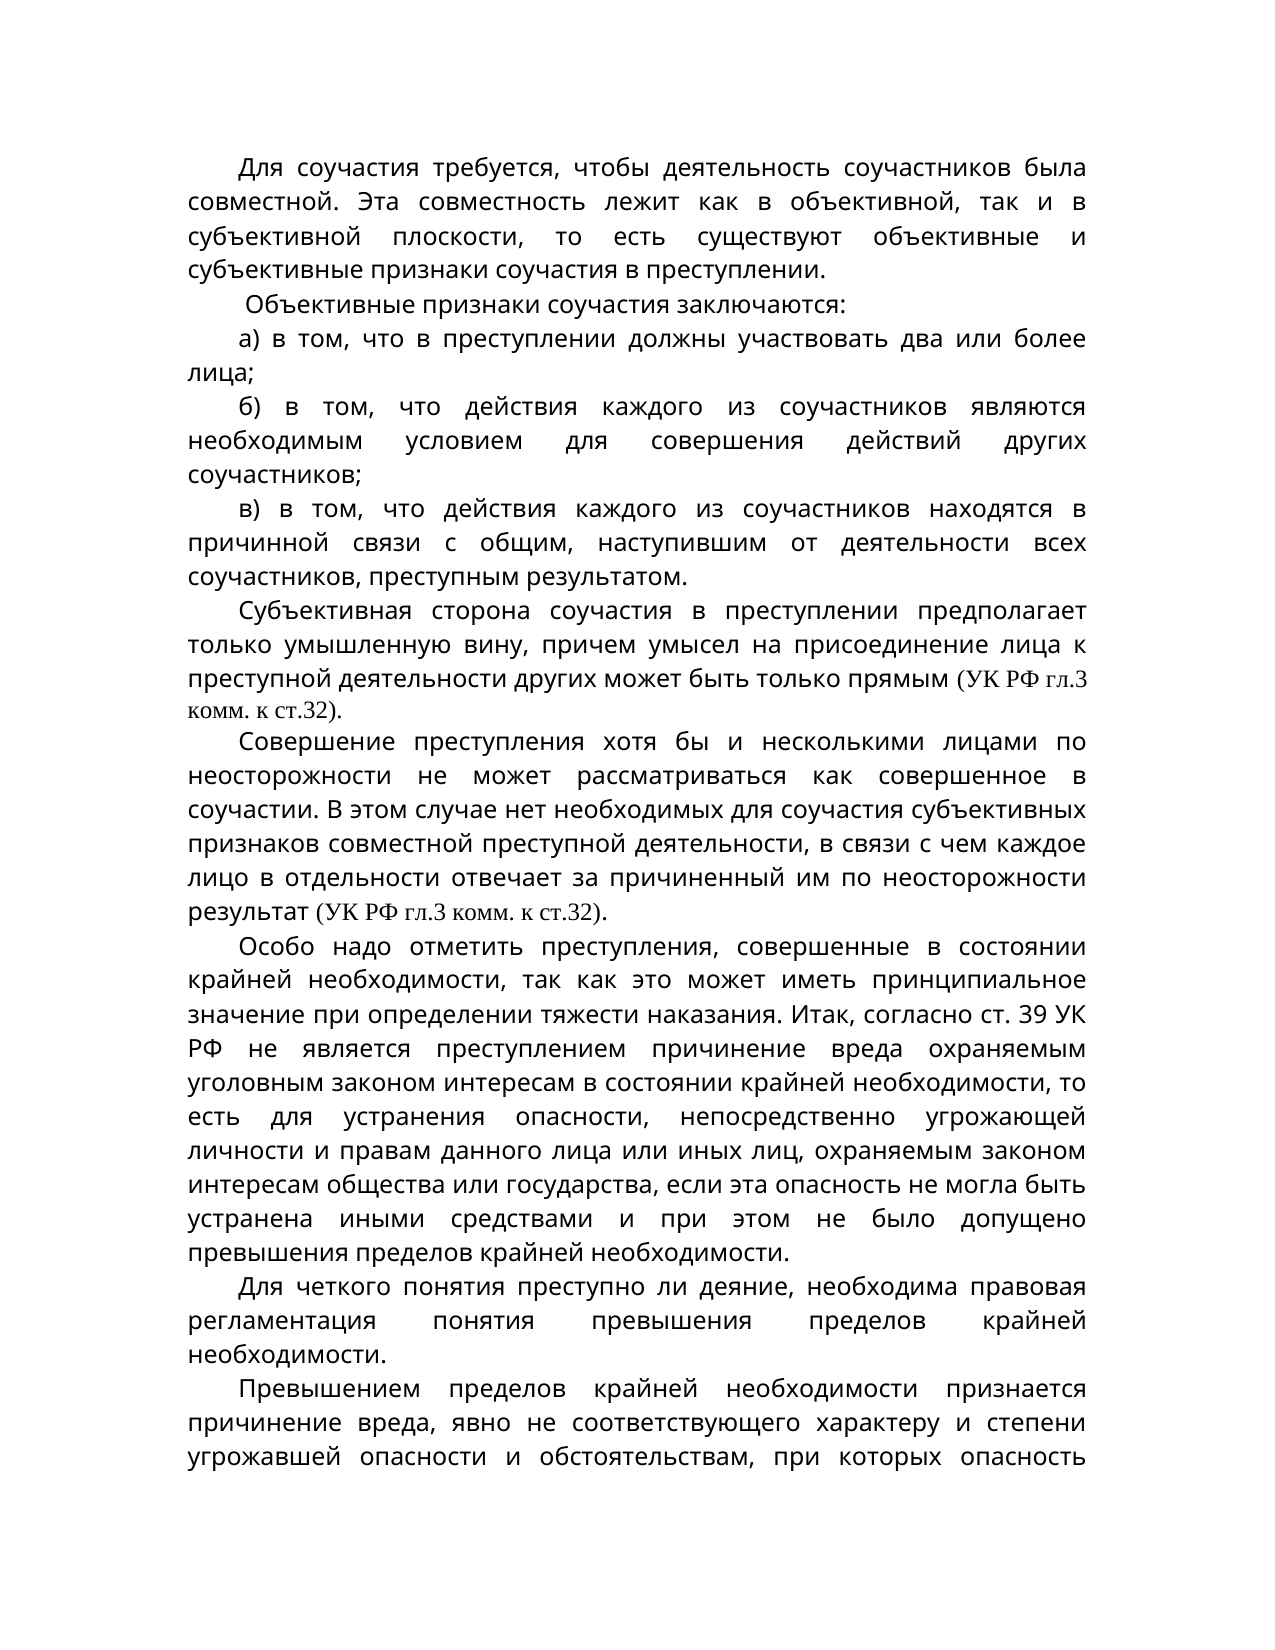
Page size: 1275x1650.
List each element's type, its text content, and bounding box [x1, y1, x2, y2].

text Особо надо отметить преступления, совершенные в состоянии крайней необходимости, так как это может иметь принципиальное значение при определении тяжести наказания. Итак, согласно ст. 39 УК РФ не является преступлением причинение вреда охраняемым уголовным законом интересам в состоянии крайней необходимости, то есть для устранения опасности, непосредственно угрожающей личности и правам данного лица или иных лиц, охраняемым законом интересам общества или государства, если эта опасность не могла быть устранена иными средствами и при этом не было допущено превышения пределов крайней необходимости. [187, 928, 1087, 1269]
text Для четкого понятия преступно ли деяние, необходима правовая регламентация понятия превышения пределов крайней необходимости. [187, 1269, 1087, 1371]
text Совершение преступления хотя бы и несколькими лицами по неосторожности не может рассматриваться как совершенное в соучастии. В этом случае нет необходимых для соучастия субъективных признаков совместной преступной деятельности, в связи с чем каждое лицо в отдельности отвечает за причиненный им по неосторожности результат (УК РФ гл.3 комм. к ст.32). [187, 724, 1087, 928]
text Объективные признаки соучастия заключаются: [187, 286, 1087, 320]
text б) в том, что действия каждого из соучастников являются необходимым условием для совершения действий других соучастников; [187, 388, 1087, 491]
text в) в том, что действия каждого из соучастников находятся в причинной связи с общим, наступившим от деятельности всех соучастников, преступным результатом. [187, 491, 1087, 593]
text Для соучастия требуется, чтобы деятельность соучастников была совместной. Эта совместность лежит как в объективной, так и в субъективной плоскости, то есть существуют объективные и субъективные признаки соучастия в преступлении. [187, 150, 1087, 286]
text Субъективная сторона соучастия в преступлении предполагает только умышленную вину, причем умысел на присоединение лица к преступной деятельности других может быть только прямым (УК РФ гл.3 комм. к ст.32). [187, 593, 1087, 724]
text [187, 1371, 1087, 1473]
text а) в том, что в преступлении должны участвовать два или более лица; [187, 320, 1087, 388]
